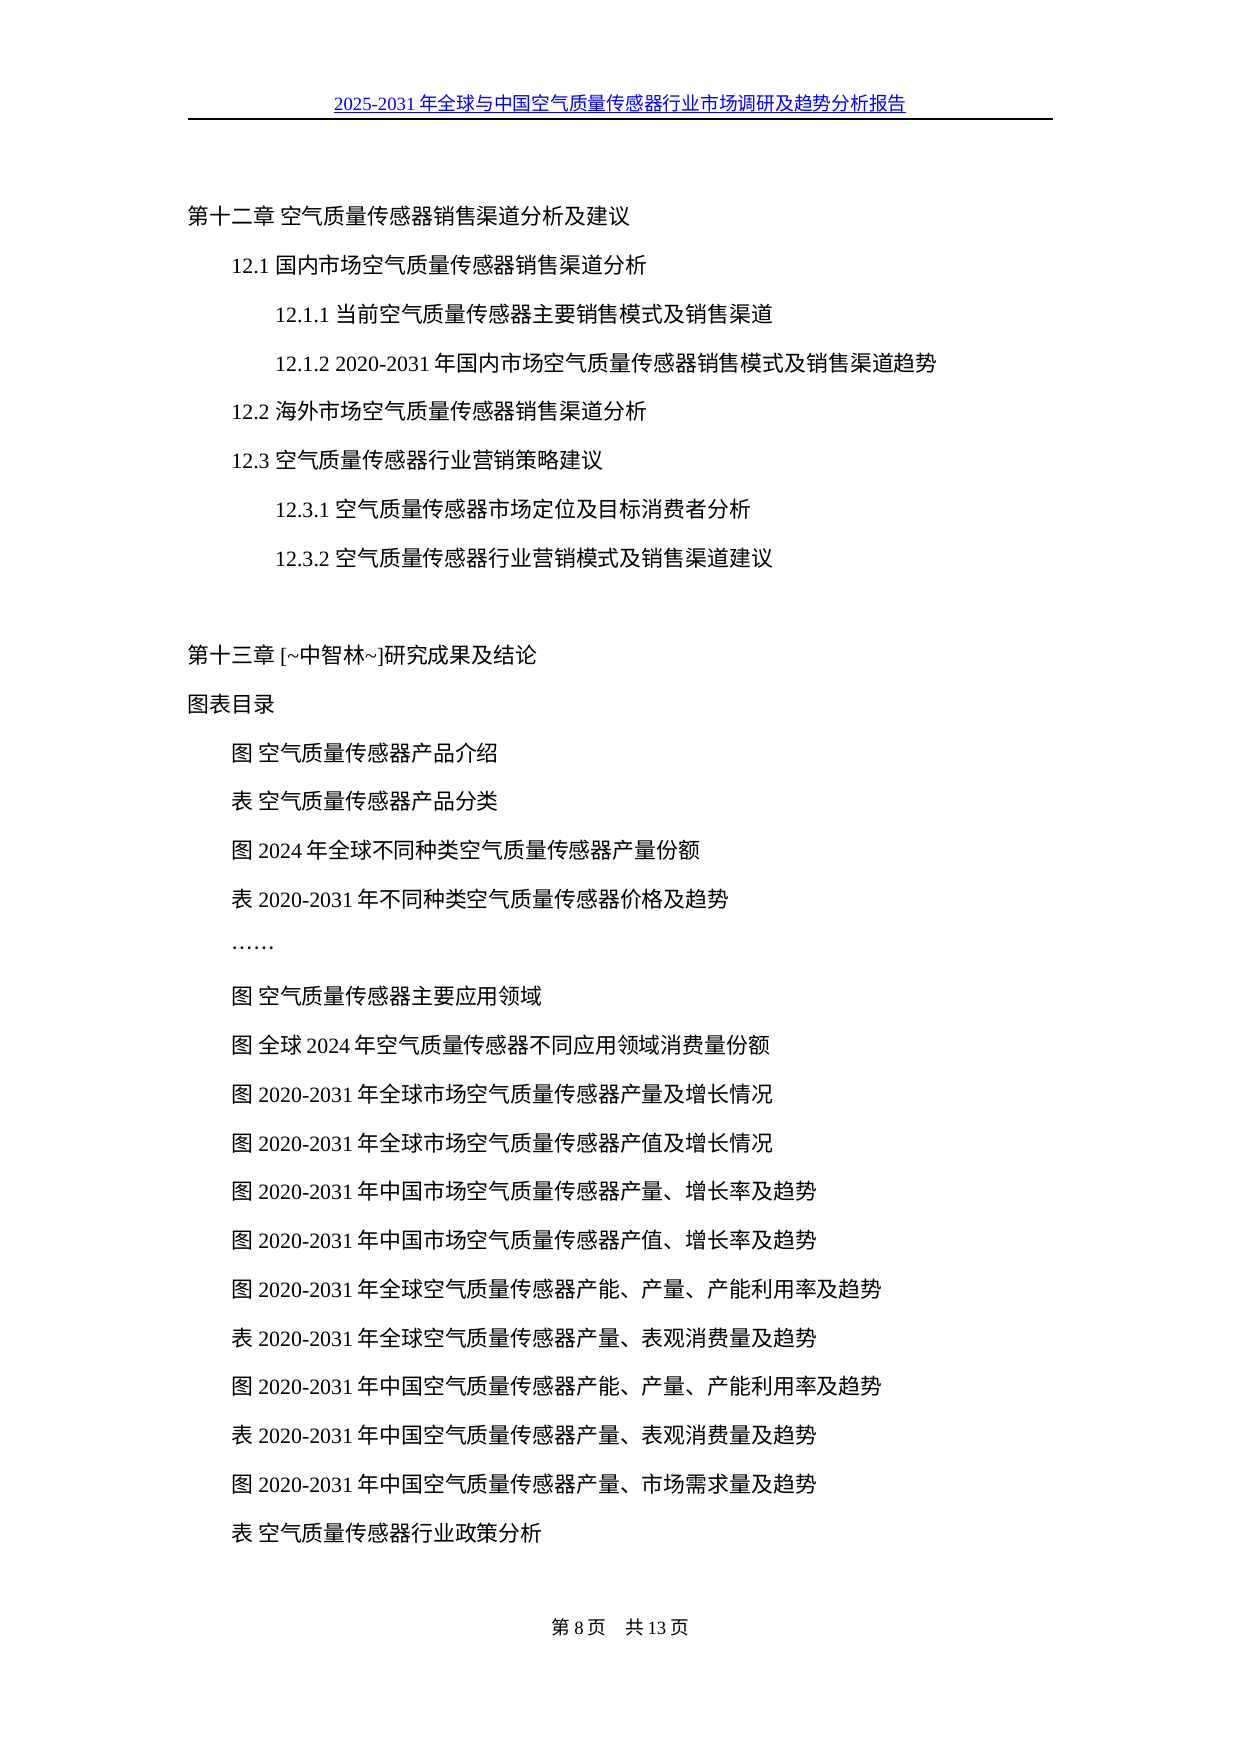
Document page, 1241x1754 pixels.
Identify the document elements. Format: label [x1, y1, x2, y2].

text [187, 150, 1053, 1548]
